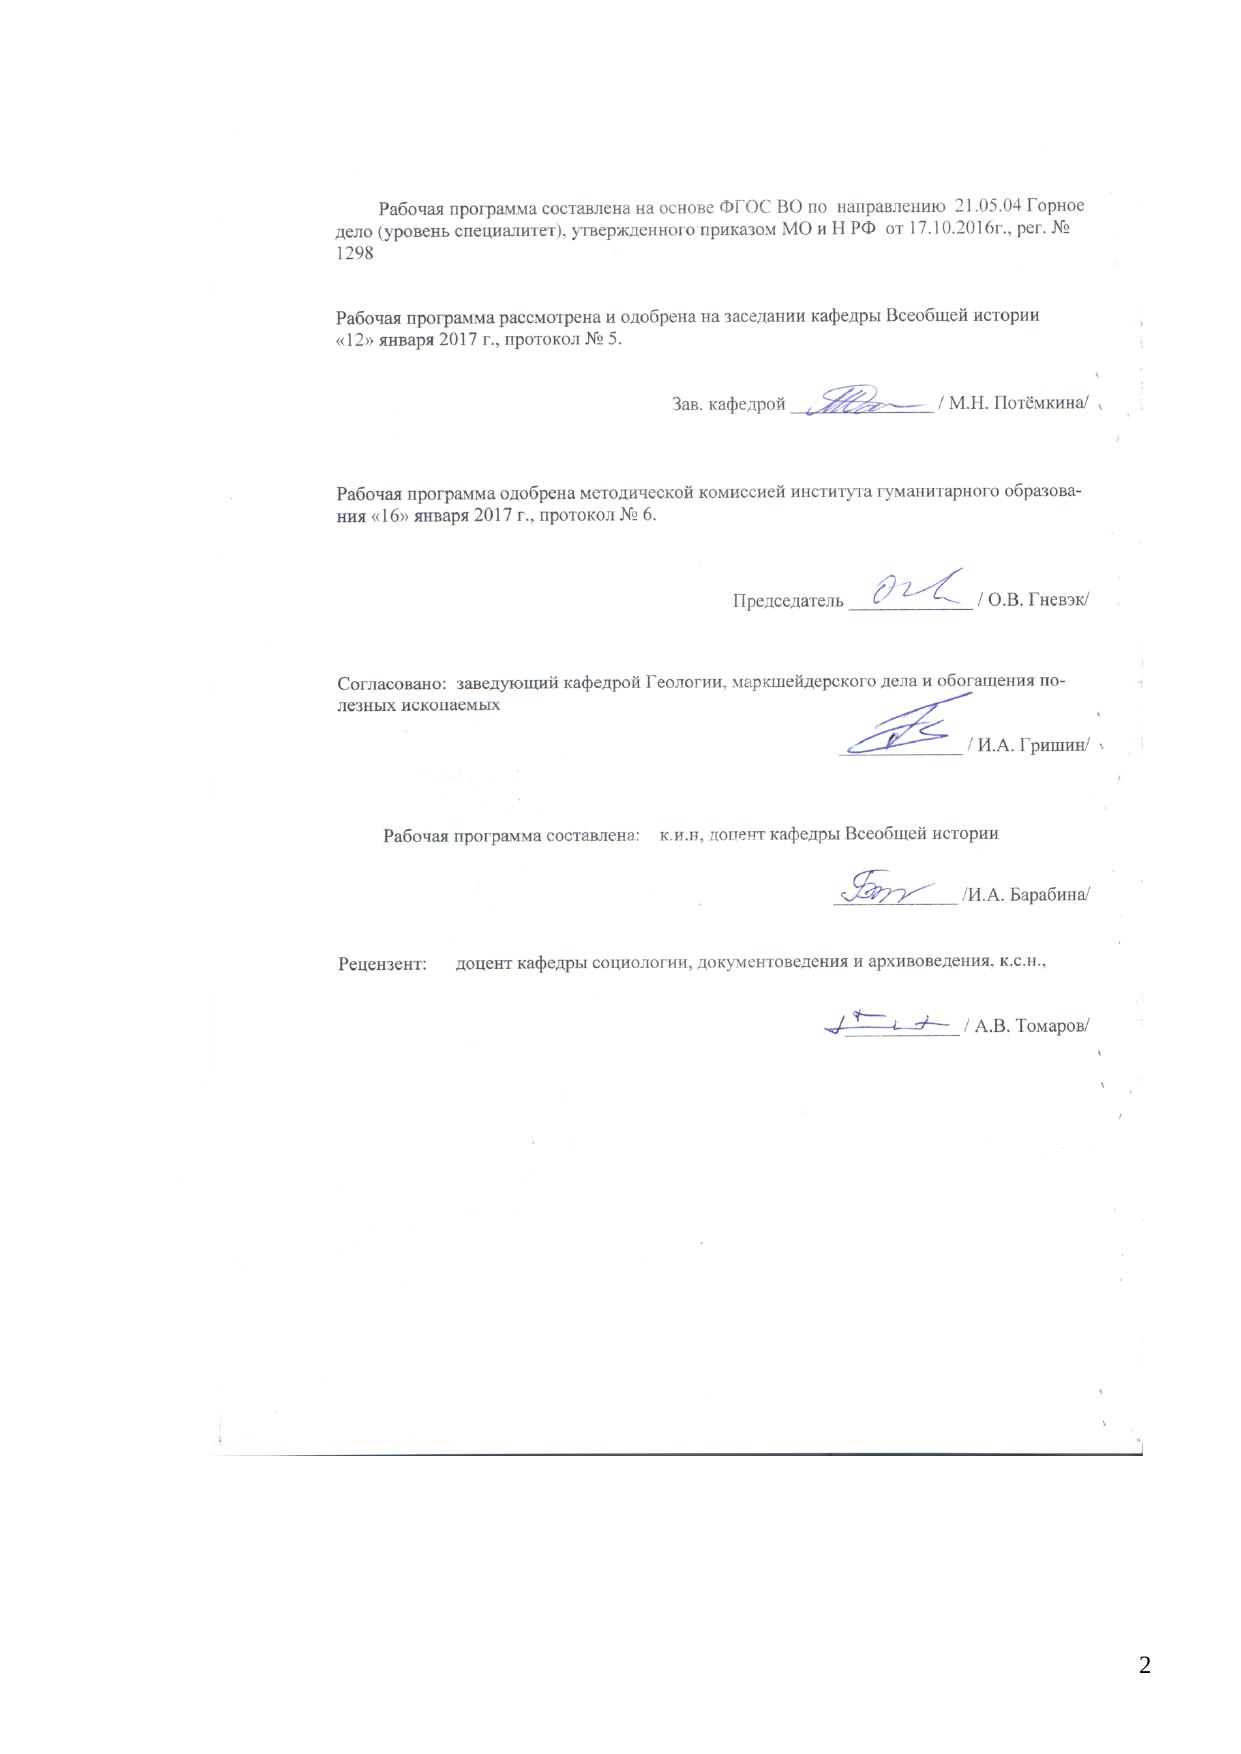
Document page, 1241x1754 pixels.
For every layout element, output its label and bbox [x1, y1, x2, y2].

picture [178, 118, 1151, 1456]
